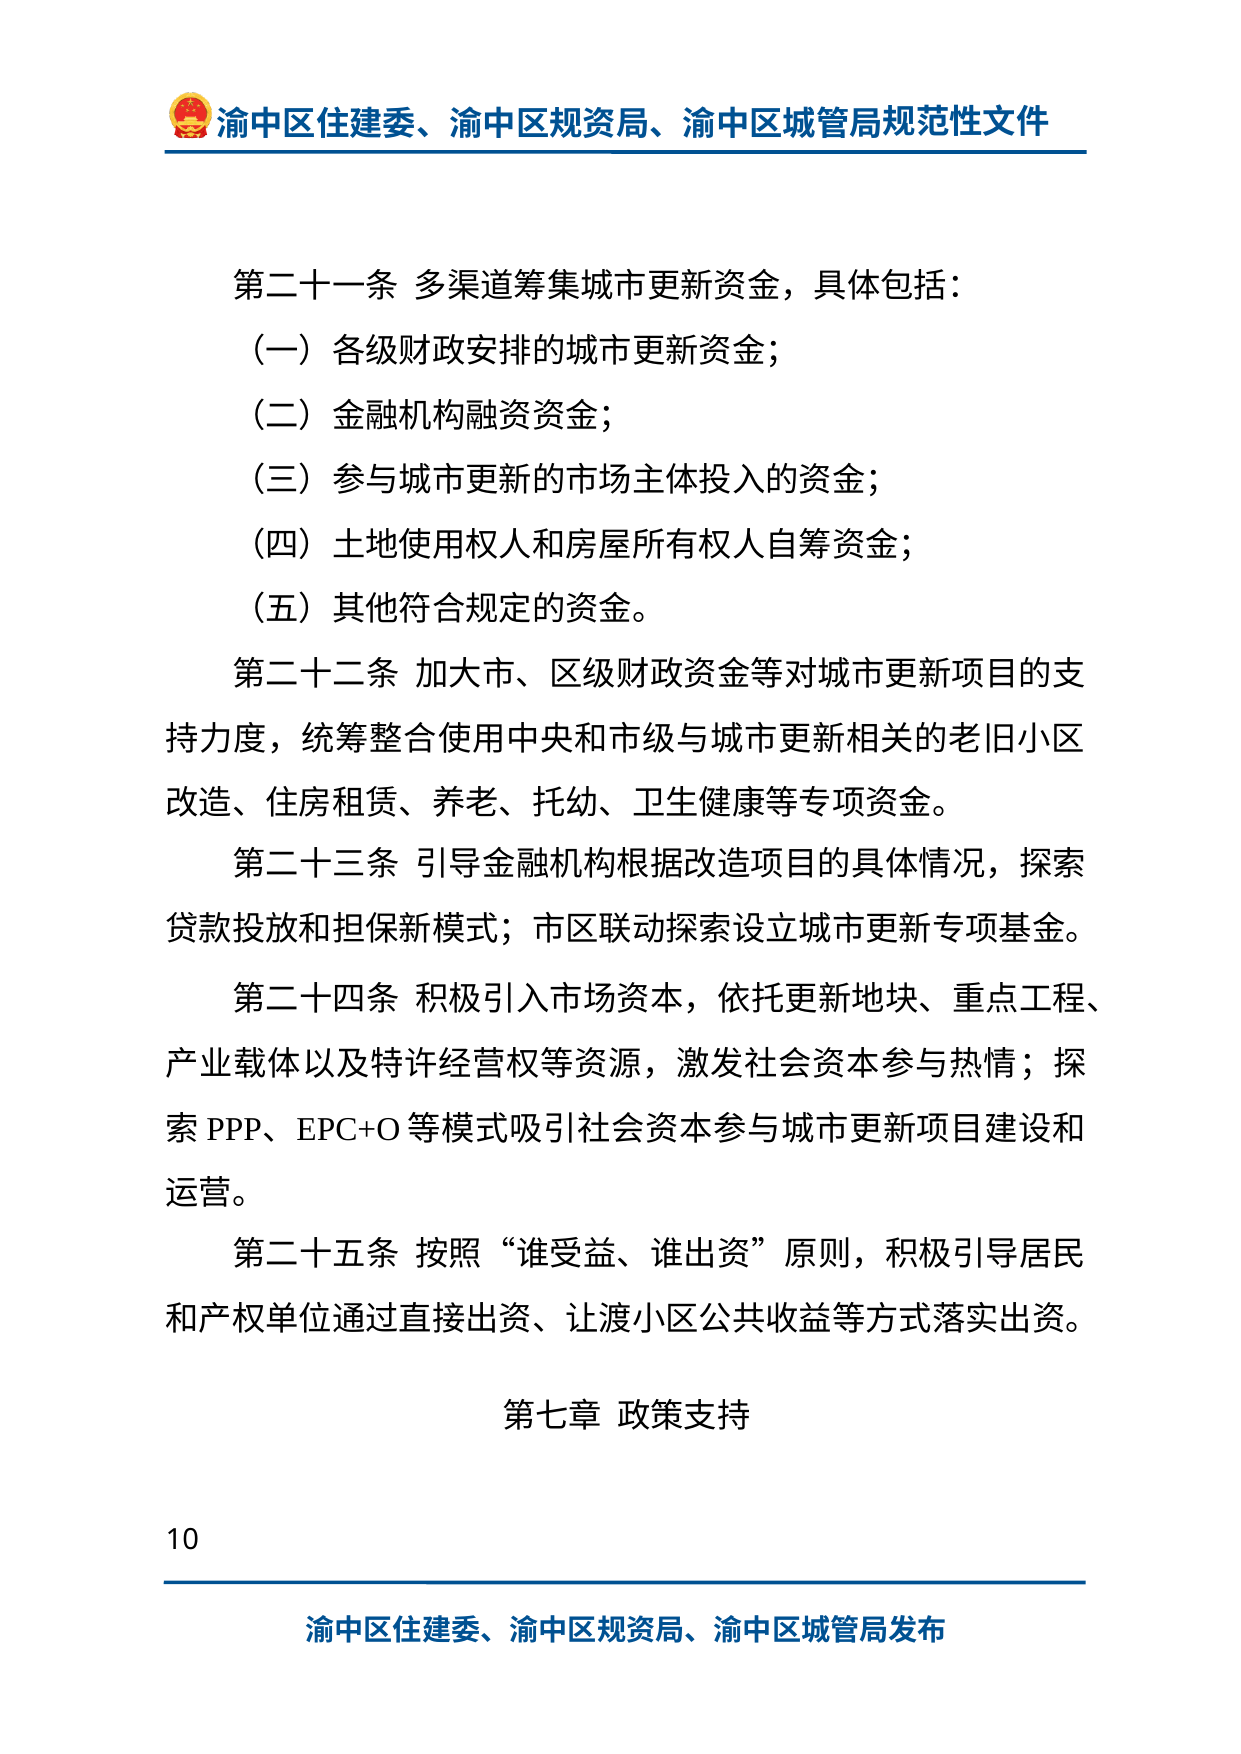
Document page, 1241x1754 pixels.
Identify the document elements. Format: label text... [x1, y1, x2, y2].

text （三）参与城市更新的市场主体投入的资金； [165, 440, 1087, 504]
text 第二十五条 按照“谁受益、谁出资”原则，积极引导居民和产权单位通过直接出资、让渡小区公共收益等方式落实出资。 [165, 1217, 1087, 1349]
text （二）金融机构融资资金； [165, 375, 1087, 440]
text 第二十四条 积极引入市场资本，依托更新地块、重点工程、产业载体以及特许经营权等资源，激发社会资本参与热情；探索PPP、EPC+O等模式吸引社会资本参与城市更新项目建设和运营。 [165, 959, 1087, 1217]
text 第二十三条 引导金融机构根据改造项目的具体情况，探索贷款投放和担保新模式；市区联动探索设立城市更新专项基金。 [165, 827, 1087, 959]
text （四）土地使用权人和房屋所有权人自筹资金； [165, 504, 1087, 569]
text 第二十一条 多渠道筹集城市更新资金，具体包括： [165, 246, 1087, 311]
text （五）其他符合规定的资金。 [165, 569, 1087, 634]
text 第七章 政策支持 [165, 1376, 1087, 1440]
text 第二十二条 加大市、区级财政资金等对城市更新项目的支持力度，统筹整合使用中央和市级与城市更新相关的老旧小区改造、住房租赁、养老、托幼、卫生健康等专项资金。 [165, 634, 1087, 827]
picture [165, 90, 216, 142]
text （一）各级财政安排的城市更新资金； [165, 311, 1087, 375]
